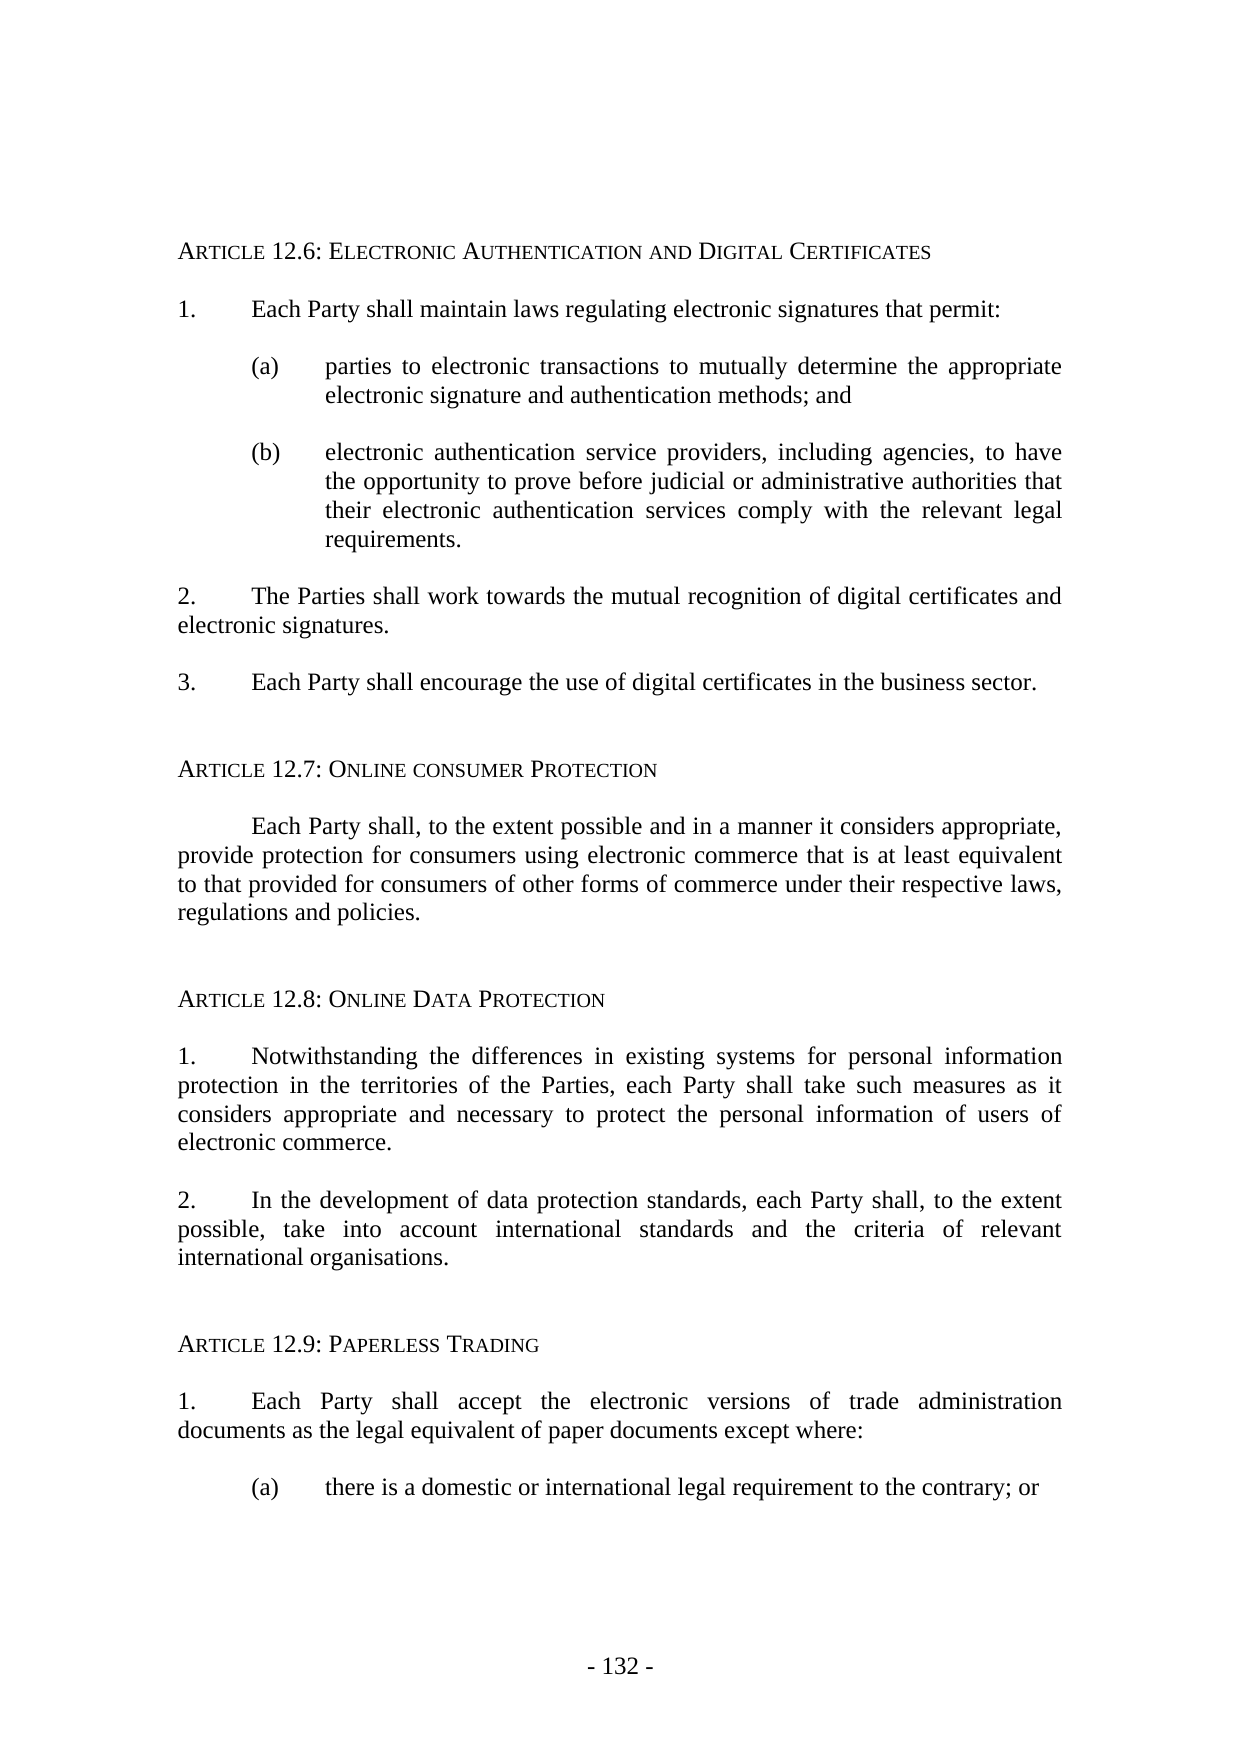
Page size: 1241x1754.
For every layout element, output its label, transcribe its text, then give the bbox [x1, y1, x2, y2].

text (a) parties to electronic transactions to mutually determine the appropriate electronic signature and authentication methods; and [251, 351, 1063, 409]
text 1. Notwithstanding the differences in existing systems for personal information protection in the territories of the Parties, each Party shall take such measures as it considers appropriate and necessary to protect the personal information of users of electronic commerce. [177, 1041, 1063, 1156]
text 1. Each Party shall maintain laws regulating electronic signatures that permit: [177, 294, 1063, 322]
text 2. In the development of data protection standards, each Party shall, to the extent possible, take into account international standards and the criteria of relevant international organisations. [177, 1185, 1063, 1271]
text 2. The Parties shall work towards the mutual recognition of digital certificates and electronic signatures. [177, 581, 1063, 639]
text Each Party shall, to the extent possible and in a manner it considers appropriate, provide protection for consumers using electronic commerce that is at least equivalent to that provided for consumers of other forms of commerce under their respective laws, regulations and policies. [177, 811, 1063, 926]
text Article 12.9: Paperless Trading [177, 1329, 1063, 1357]
text 1. Each Party shall accept the electronic versions of trade administration documents as the legal equivalent of paper documents except where: [177, 1386, 1063, 1444]
text 3. Each Party shall encourage the use of digital certificates in the business sector. [177, 667, 1063, 696]
text Article 12.8: Online Data Protection [177, 984, 1063, 1012]
text Article 12.7: Online consumer Protection [177, 754, 1063, 782]
text Article 12.6: Electronic Authentication and Digital Certificates [177, 236, 1063, 265]
text (a) there is a domestic or international legal requirement to the contrary; or [251, 1472, 1063, 1501]
text (b) electronic authentication service providers, including agencies, to have the opportunity to prove before judicial or administrative authorities that their electronic authentication services comply with the relevant legal requirements. [251, 437, 1063, 552]
